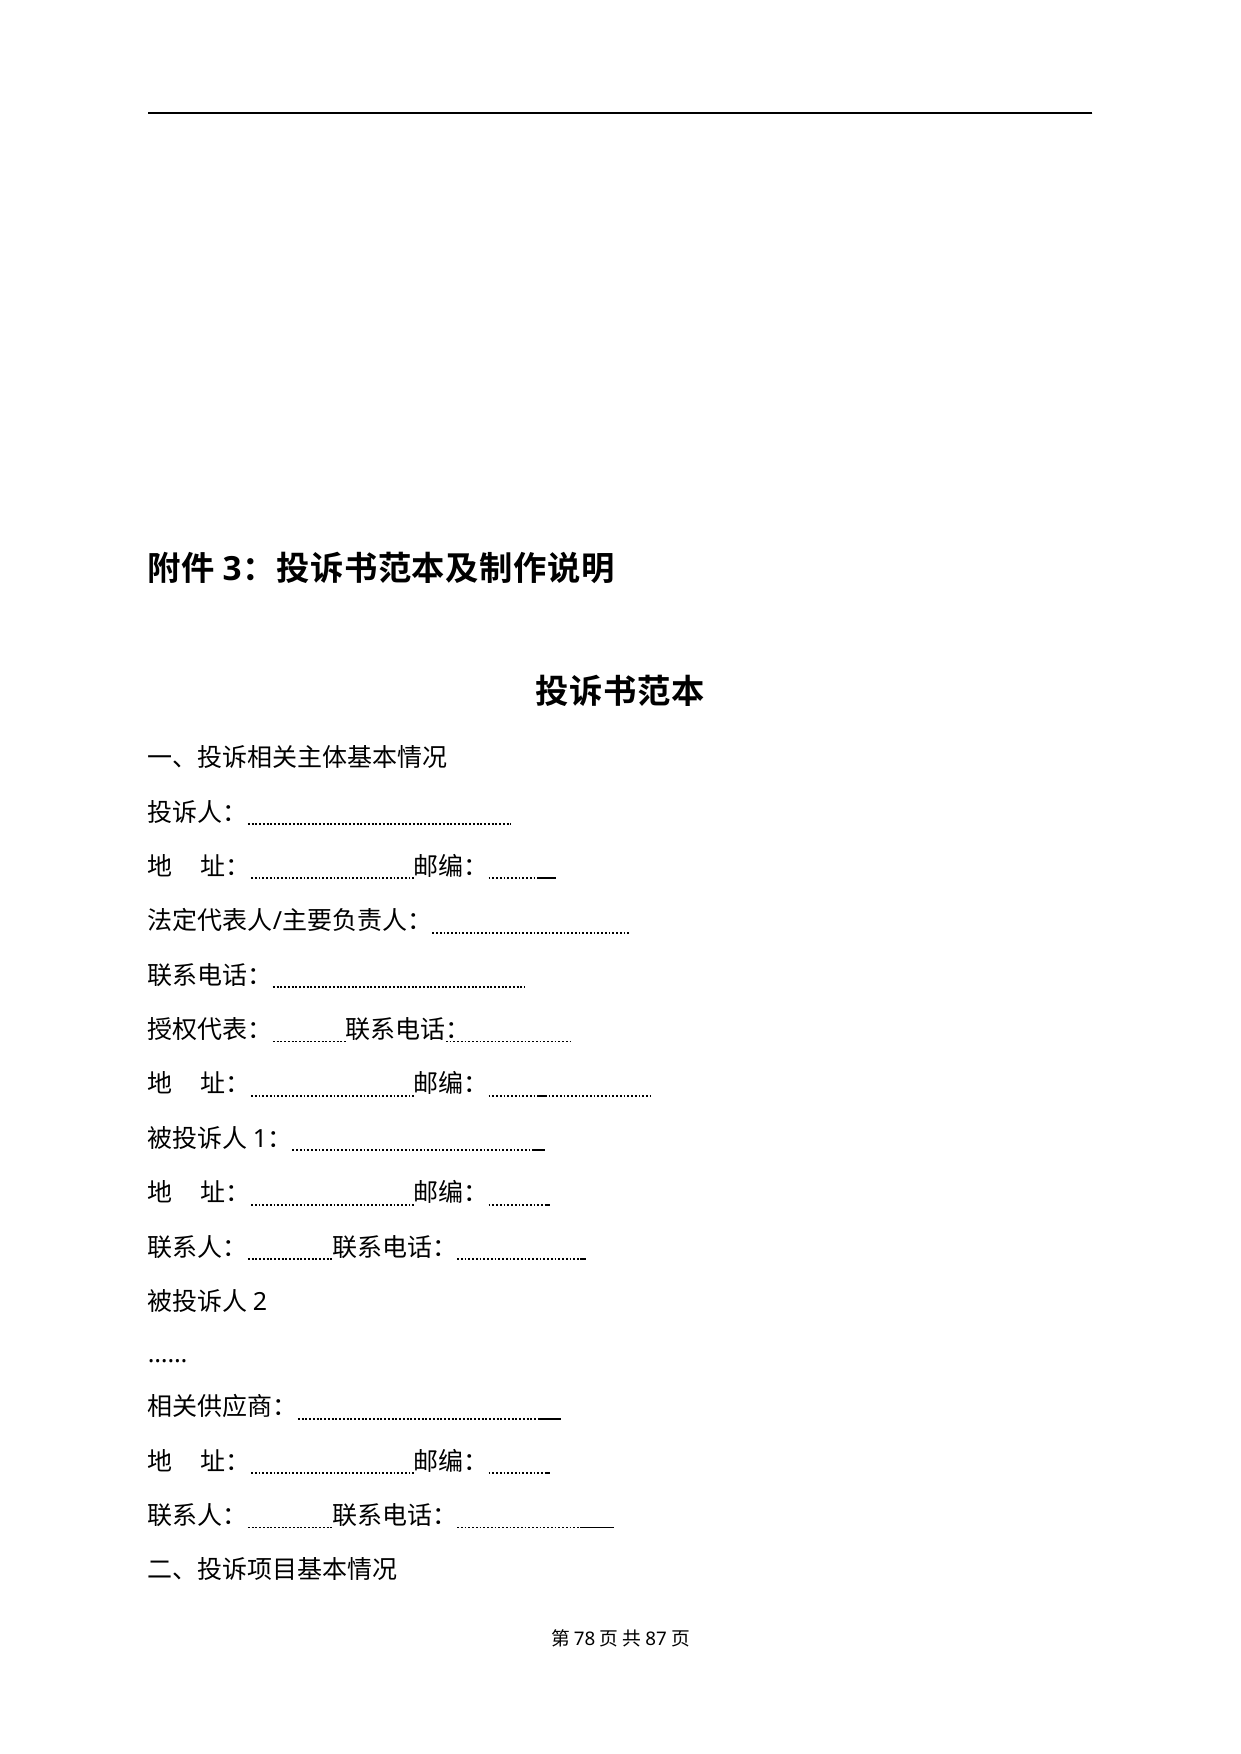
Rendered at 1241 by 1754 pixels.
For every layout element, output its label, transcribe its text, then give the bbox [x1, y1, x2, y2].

text 地 址： 邮编： [148, 846, 1092, 883]
text 地 址： 邮编： [148, 1441, 1092, 1477]
text 联系人： 联系电话： [148, 1227, 1092, 1263]
text 授权代表： 联系电话： [148, 1009, 1092, 1046]
text 地 址： 邮编： [148, 1173, 1092, 1209]
text 一、投诉相关主体基本情况 [148, 738, 1092, 774]
text 附件3：投诉书范本及制作说明 [148, 542, 1092, 590]
text 联系电话： [148, 955, 1092, 991]
text 相关供应商： [148, 1387, 1092, 1423]
text 投诉书范本 [148, 665, 1092, 713]
text 联系人： 联系电话： [148, 1496, 1092, 1532]
text 二、投诉项目基本情况 [148, 1550, 1092, 1586]
text 投诉人： [148, 792, 1092, 828]
text …… [148, 1336, 1092, 1370]
text 法定代表人/主要负责人： [148, 901, 1092, 937]
text 被投诉人1： [148, 1118, 1092, 1154]
text 被投诉人2 [148, 1281, 1092, 1318]
text 地 址： 邮编： [148, 1064, 1092, 1100]
